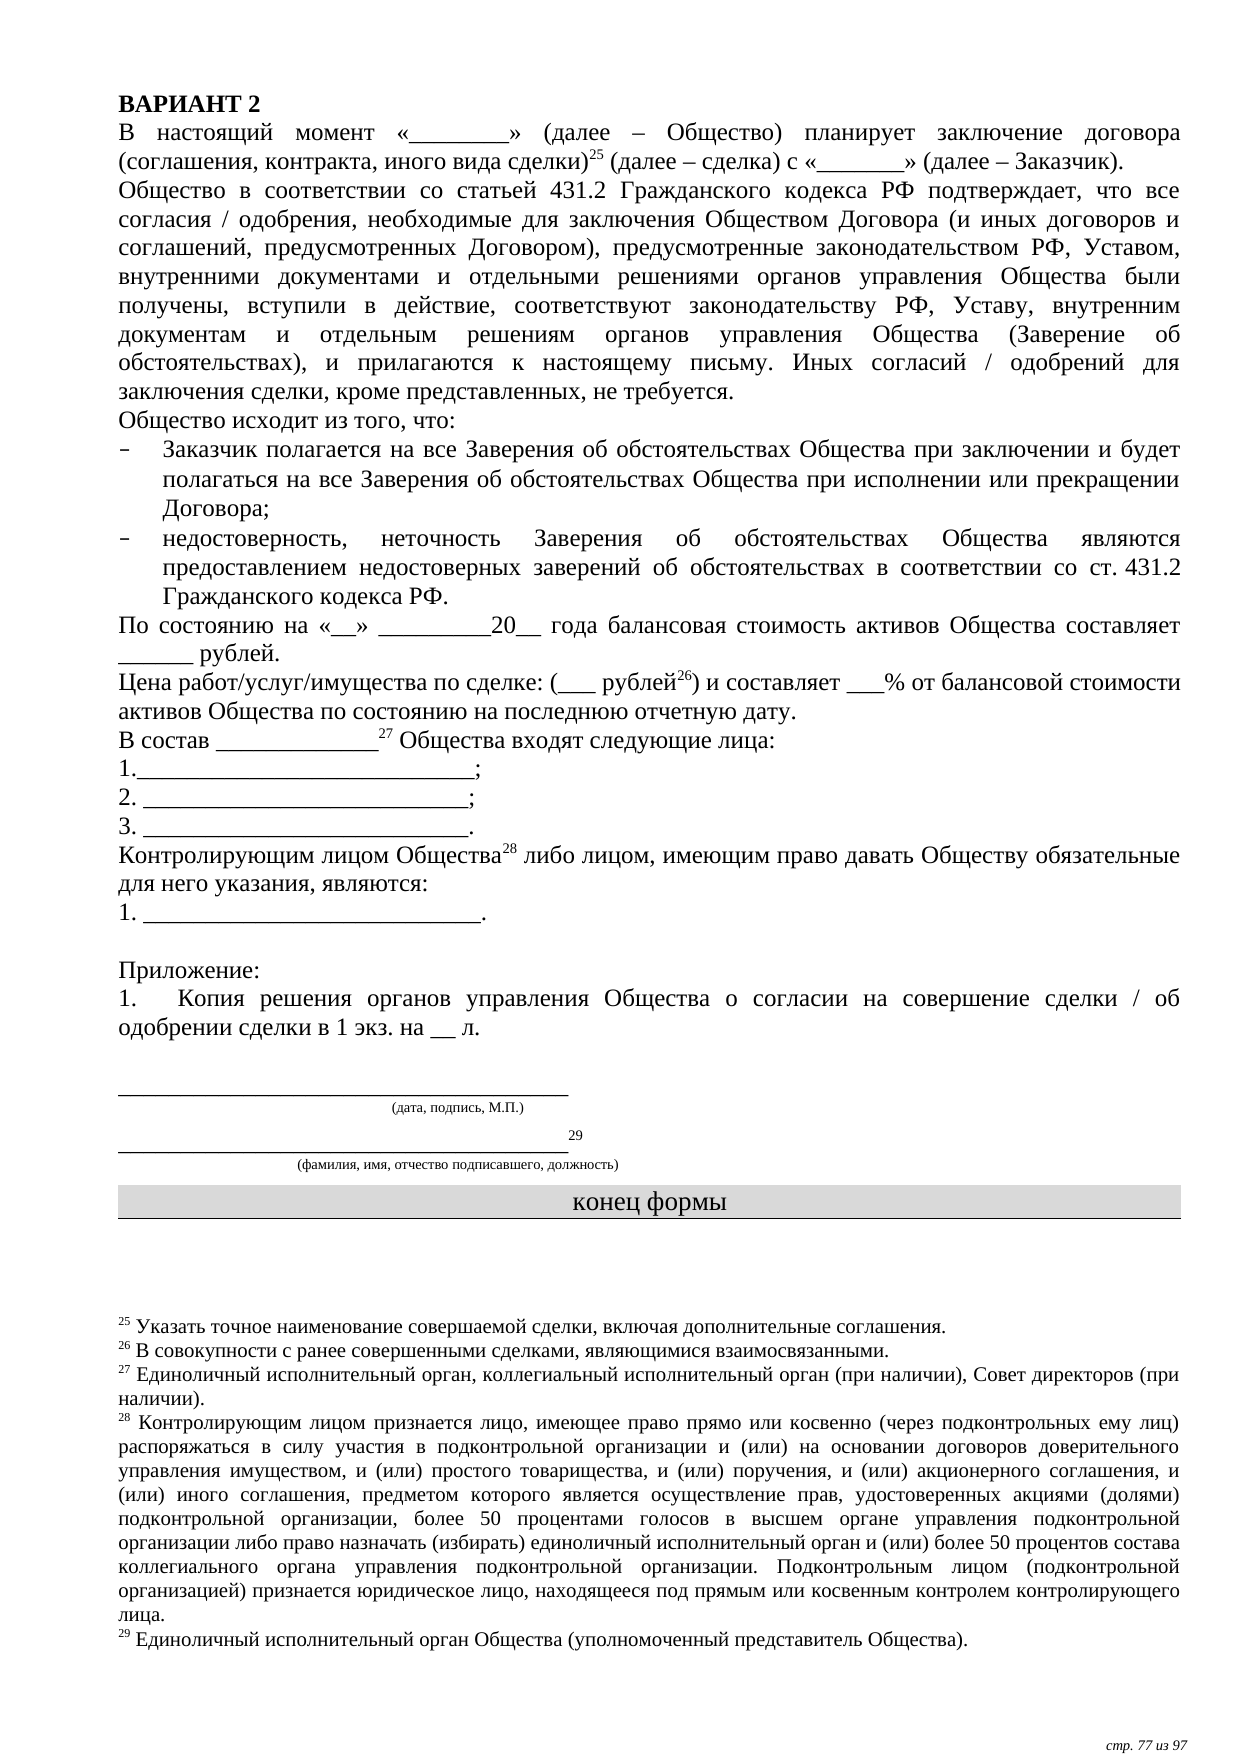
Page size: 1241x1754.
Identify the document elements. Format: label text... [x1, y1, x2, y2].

text В состав _____________ Общества входят следующие лица: [118, 725, 1181, 753]
text ____________________________________ [118, 1127, 1181, 1156]
list Заказчик полагается на все Заверения об обстоятельствах Общества при заключении и будет полагаться на все Заверения об обстоятельствах Общества при исполнении или прекращении Договора; [118, 434, 1181, 522]
text 1.___________________________; [118, 753, 1181, 782]
text 1. ___________________________. [118, 897, 1181, 926]
text 2. __________________________; [118, 782, 1181, 811]
text В настоящий момент «________» (далее – Общество) планирует заключение договора (соглашения, контракта, иного вида сделки) (далее – сделка) с «_______» (далее – Заказчик). [118, 117, 1181, 175]
text конец формы [118, 1185, 1181, 1218]
text Общество в соответствии со статьей 431.2 Гражданского кодекса РФ подтверждает, что все согласия / одобрения, необходимые для заключения Обществом Договора (и иных договоров и соглашений, предусмотренных Договором), предусмотренные законодательством РФ, Уставом, внутренними документами и отдельными решениями органов управления Общества были получены, вступили в действие, соответствуют законодательству РФ, Уставу, внутренним документам и отдельным решениям органов управления Общества (Заверение об обстоятельствах), и прилагаются к настоящему письму. Иных согласий / одобрений для заключения сделки, кроме представленных, не требуется. [118, 175, 1181, 405]
text Общество исходит из того, что: [118, 405, 1181, 434]
text (фамилия, имя, отчество подписавшего, должность) [118, 1156, 797, 1185]
text Контролирующим лицом Общества либо лицом, имеющим право давать Обществу обязательные для него указания, являются: [118, 840, 1181, 897]
text Приложение: [118, 955, 1181, 983]
text Цена работ/услуг/имущества по сделке: (___ рублей) и составляет ___% от балансовой стоимости активов Общества по состоянию на последнюю отчетную дату. [118, 667, 1181, 725]
text 3. __________________________. [118, 811, 1181, 840]
list недостоверность, неточность Заверения об обстоятельствах Общества являются предоставлением недостоверных заверений об обстоятельствах в соответствии со ст. 431.2 Гражданского кодекса РФ. [118, 522, 1181, 610]
text По состоянию на «__» _________20__ года балансовая стоимость активов Общества составляет ______ рублей. [118, 610, 1181, 667]
text (дата, подпись, М.П.) [118, 1098, 797, 1127]
text 1. Копия решения органов управления Общества о согласии на совершение сделки / об одобрении сделки в 1 экз. на __ л. [118, 983, 1181, 1041]
text ____________________________________ [118, 1070, 1181, 1098]
text ВАРИАНТ 2 [118, 89, 1181, 117]
